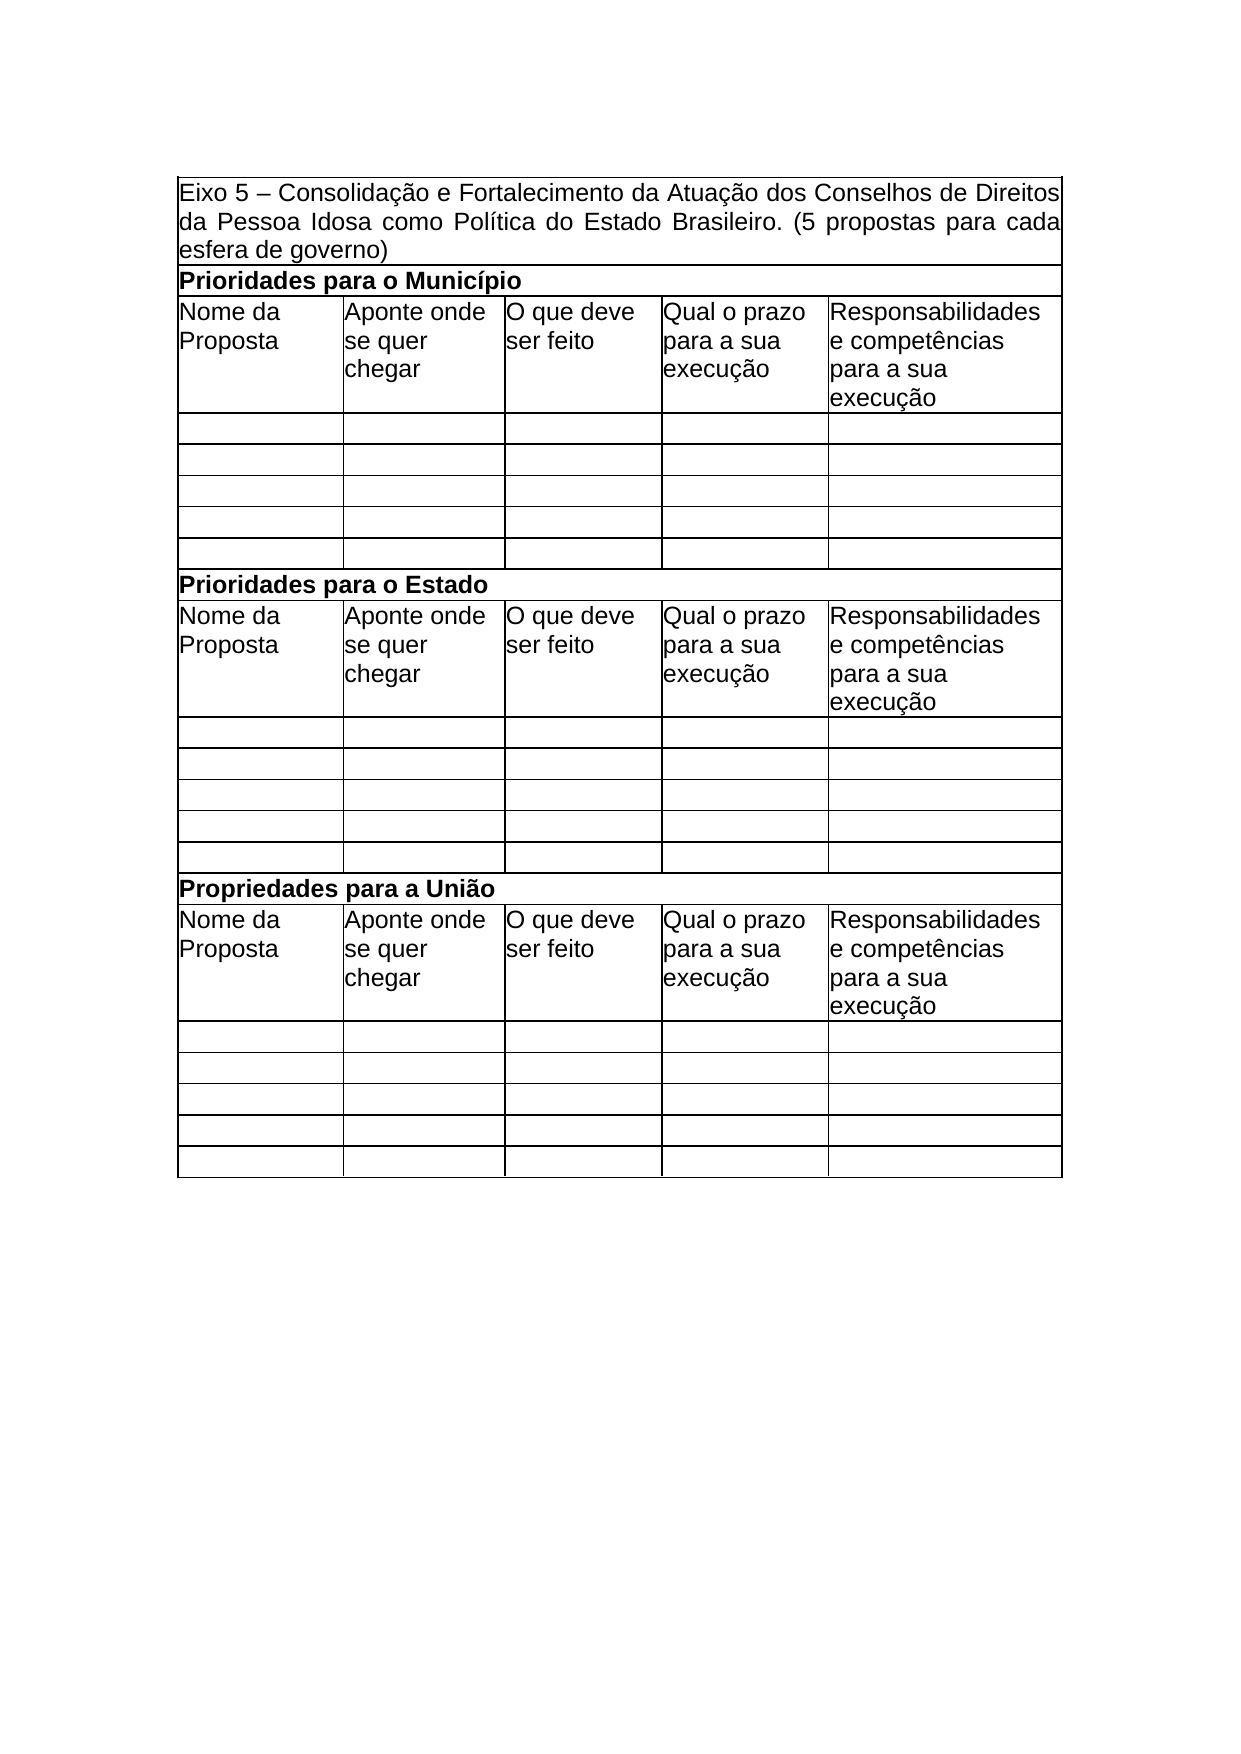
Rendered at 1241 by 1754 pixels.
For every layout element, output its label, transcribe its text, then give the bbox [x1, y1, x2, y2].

table_cell [344, 1084, 504, 1114]
table_cell Prioridades para o Município [179, 266, 1061, 295]
table_cell Nome da Proposta [179, 601, 343, 716]
table_cell [663, 414, 828, 443]
table_cell [179, 445, 343, 474]
table_cell [829, 749, 1061, 778]
table_cell [663, 749, 828, 778]
table_cell [829, 780, 1061, 810]
table_cell Qual o prazo para a sua execução [663, 905, 828, 1020]
table_cell [829, 507, 1061, 537]
table_cell [506, 843, 661, 872]
table_cell Responsabilidades e competências para a sua execução [829, 601, 1061, 716]
table_cell Nome da Proposta [179, 297, 343, 412]
table_cell [829, 414, 1061, 443]
table_cell Aponte onde se quer chegar [344, 297, 504, 412]
table_cell [344, 1053, 504, 1083]
table_cell [344, 1022, 504, 1051]
table_cell [829, 1053, 1061, 1083]
table_cell [179, 1147, 343, 1176]
table_cell [663, 445, 828, 474]
table_cell Qual o prazo para a sua execução [663, 297, 828, 412]
table_cell [344, 539, 504, 568]
table_cell [179, 414, 343, 443]
table_cell [829, 718, 1061, 747]
table_cell [506, 414, 661, 443]
table_cell [663, 1084, 828, 1114]
table_cell [829, 1116, 1061, 1145]
table_cell [344, 811, 504, 841]
table_cell O que deve ser feito [506, 905, 661, 1020]
table_cell O que deve ser feito [506, 601, 661, 716]
table_cell [829, 1084, 1061, 1114]
table_cell [663, 1053, 828, 1083]
table_cell [663, 539, 828, 568]
table_cell [663, 780, 828, 810]
table_cell [663, 1022, 828, 1051]
table_cell [179, 843, 343, 872]
table_cell [179, 718, 343, 747]
table_cell [344, 749, 504, 778]
table_cell [344, 507, 504, 537]
table_cell [179, 507, 343, 537]
table_cell Responsabilidades e competências para a sua execução [829, 905, 1061, 1020]
table_cell [663, 843, 828, 872]
table_cell Aponte onde se quer chegar [344, 905, 504, 1020]
table_cell [344, 445, 504, 474]
table_cell [663, 476, 828, 506]
table_cell [344, 476, 504, 506]
table_cell [179, 476, 343, 506]
table_cell Prioridades para o Estado [179, 570, 1061, 599]
table_cell [829, 1147, 1061, 1176]
table_cell [506, 507, 661, 537]
table_cell [506, 1147, 661, 1176]
table_cell [663, 1147, 828, 1176]
table_cell [179, 1022, 343, 1051]
table_cell Nome da Proposta [179, 905, 343, 1020]
table_cell [663, 507, 828, 537]
table_header Eixo 5 – Consolidação e Fortalecimento da Atuação dos Conselhos de Direitos da Pessoa Idosa como Política do Estado Brasileiro. (5 propostas para cada esfera de governo) [179, 178, 1061, 264]
table_cell [179, 780, 343, 810]
table_cell [506, 1116, 661, 1145]
table_cell [829, 539, 1061, 568]
table_cell [663, 718, 828, 747]
table_cell Qual o prazo para a sua execução [663, 601, 828, 716]
table_cell [344, 414, 504, 443]
table_cell Responsabilidades e competências para a sua execução [829, 297, 1061, 412]
table_cell [829, 476, 1061, 506]
table_cell [506, 539, 661, 568]
table_cell [344, 843, 504, 872]
table_cell O que deve ser feito [506, 297, 661, 412]
table_cell Propriedades para a União [179, 874, 1061, 903]
table_cell [344, 718, 504, 747]
table_cell [829, 1022, 1061, 1051]
table_cell [506, 476, 661, 506]
table_cell [829, 843, 1061, 872]
table_cell [179, 1053, 343, 1083]
table_cell [179, 811, 343, 841]
table_cell [506, 1053, 661, 1083]
table_cell [506, 1022, 661, 1051]
table_cell Aponte onde se quer chegar [344, 601, 504, 716]
table_cell [829, 811, 1061, 841]
table_cell [344, 1147, 504, 1176]
table_cell [506, 445, 661, 474]
table_cell [506, 780, 661, 810]
table_cell [663, 811, 828, 841]
table_cell [179, 749, 343, 778]
table_cell [506, 1084, 661, 1114]
table_cell [829, 445, 1061, 474]
table_cell [506, 749, 661, 778]
table_cell [344, 1116, 504, 1145]
table_cell [506, 811, 661, 841]
table_cell [179, 539, 343, 568]
table_cell [344, 780, 504, 810]
table_cell [506, 718, 661, 747]
table_cell [179, 1116, 343, 1145]
table_cell [663, 1116, 828, 1145]
table_cell [179, 1084, 343, 1114]
